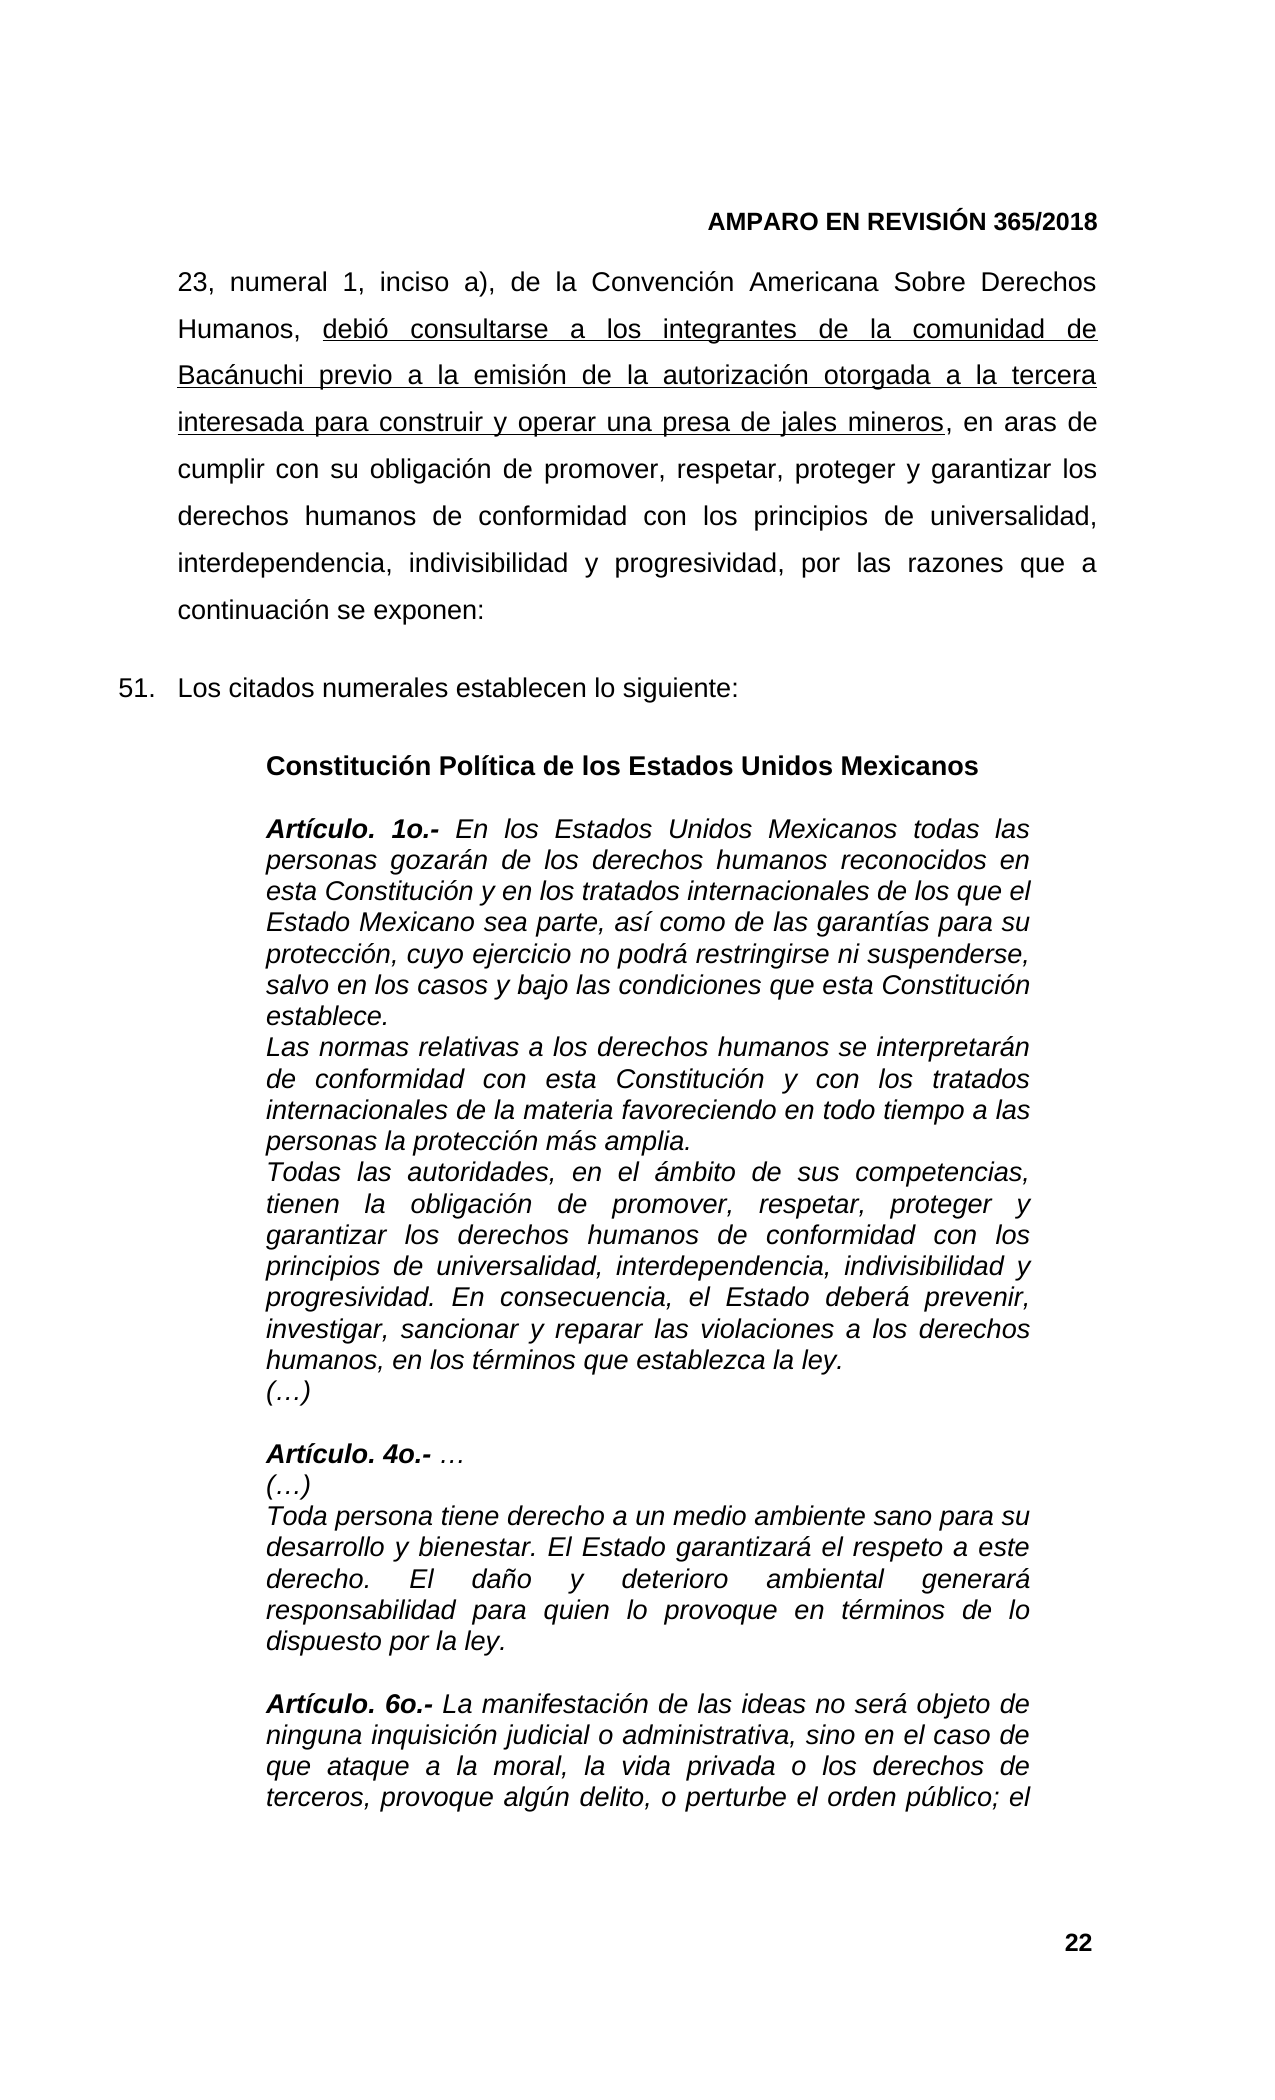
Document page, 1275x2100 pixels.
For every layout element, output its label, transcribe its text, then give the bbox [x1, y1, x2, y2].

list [118, 266, 1098, 625]
list Artículo. 1o.- En los Estados Unidos Mexicanos todas las personas gozarán de los derechos humanos reconocidos en esta Constitución y en los tratados internacionales de los que el Estado Mexicano sea parte, así como de las garantías para su protección, cuyo ejercicio no podrá restringirse ni suspenderse, salvo en los casos y bajo las condiciones que esta Constitución establece. [266, 813, 1033, 1031]
list Las normas relativas a los derechos humanos se interpretarán de conformidad con esta Constitución y con los tratados internacionales de la materia favoreciendo en todo tiempo a las personas la protección más amplia. [266, 1031, 1033, 1156]
list Los citados numerales establecen lo siguiente: [118, 672, 1098, 703]
list Constitución Política de los Estados Unidos Mexicanos [266, 750, 1033, 781]
list Artículo. 4o.- … [266, 1438, 1033, 1469]
list Toda persona tiene derecho a un medio ambiente sano para su desarrollo y bienestar. El Estado garantizará el respeto a este derecho. El daño y deterioro ambiental generará responsabilidad para quien lo provoque en términos de lo dispuesto por la ley. [266, 1500, 1033, 1656]
list (…) [266, 1469, 1033, 1500]
list Todas las autoridades, en el ámbito de sus competencias, tienen la obligación de promover, respetar, proteger y garantizar los derechos humanos de conformidad con los principios de universalidad, interdependencia, indivisibilidad y progresividad. En consecuencia, el Estado deberá prevenir, investigar, sancionar y reparar las violaciones a los derechos humanos, en los términos que establezca la ley. [266, 1156, 1033, 1375]
list (…) [266, 1375, 1033, 1406]
